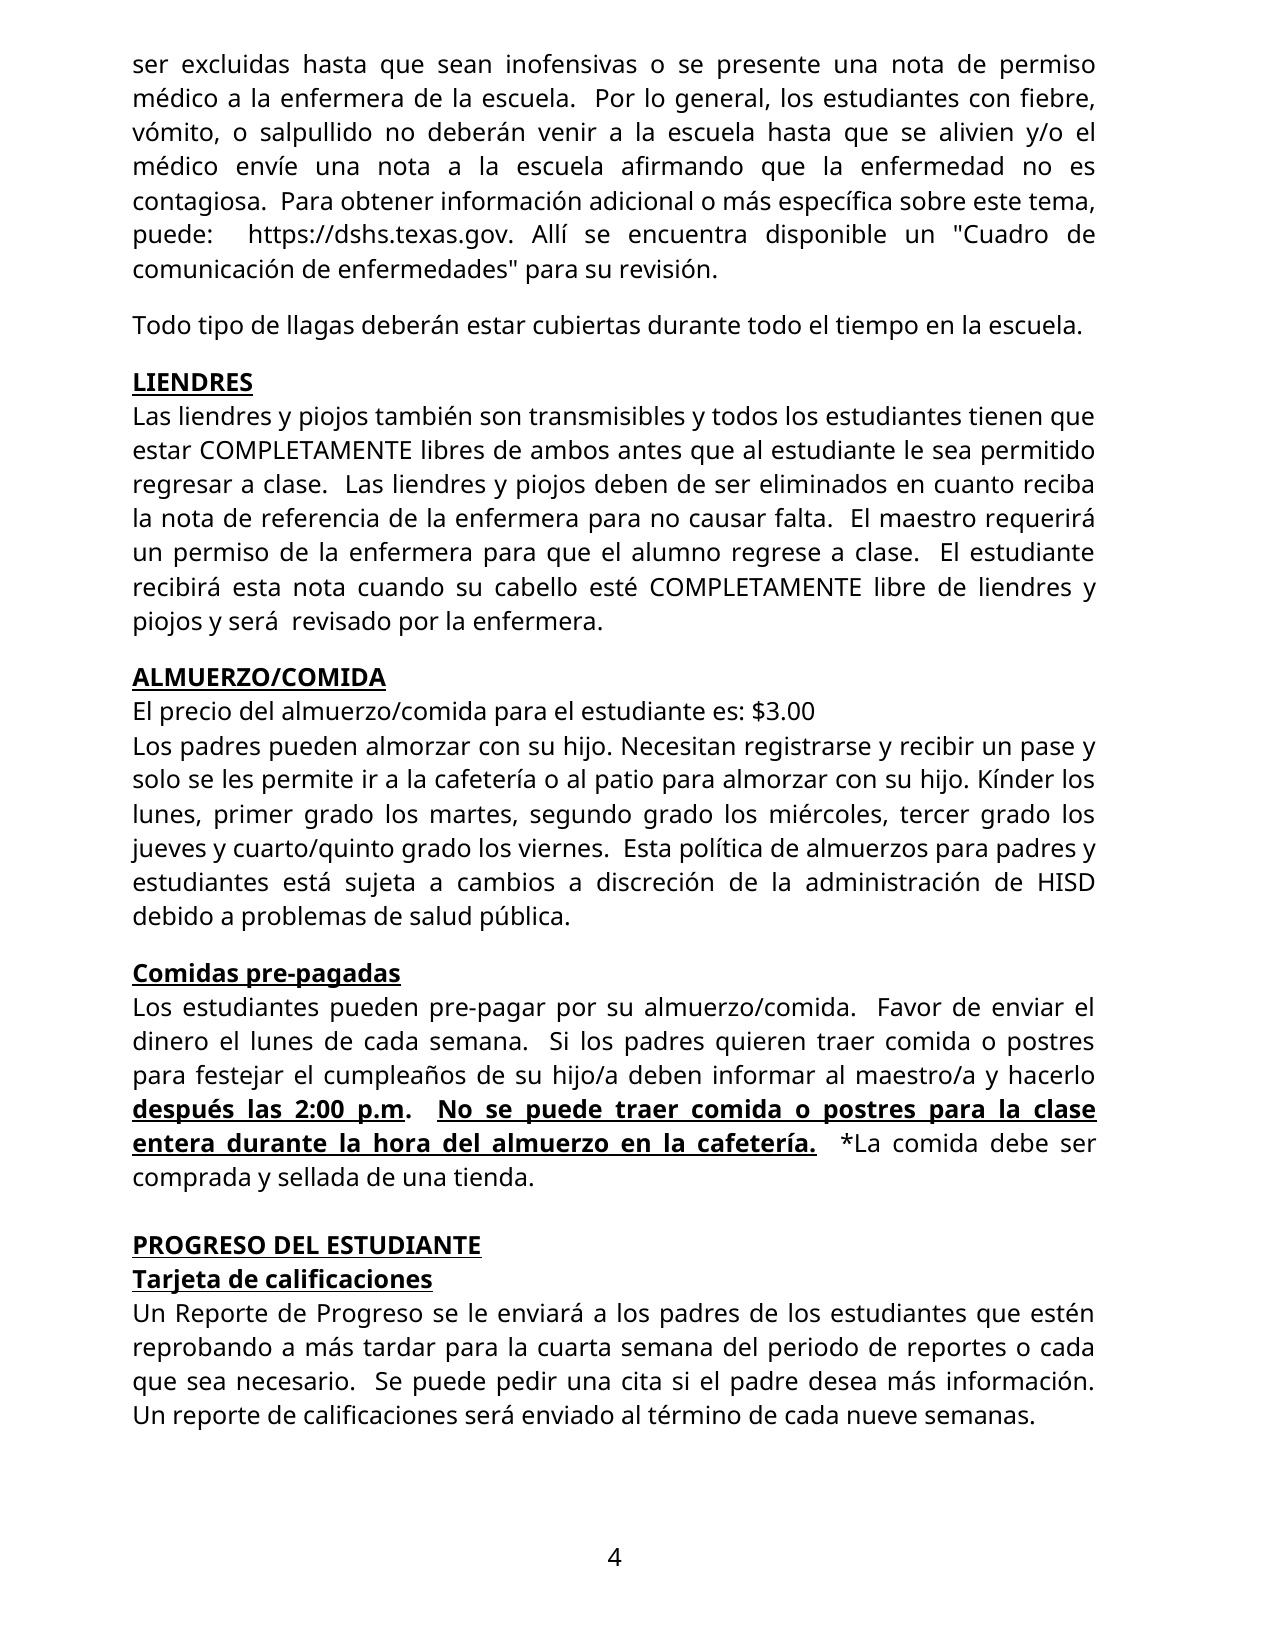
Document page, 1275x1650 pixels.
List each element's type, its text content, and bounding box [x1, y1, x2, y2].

text Los padres pueden almorzar con su hijo. Necesitan registrarse y recibir un pase y solo se les permite ir a la cafetería o al patio para almorzar con su hijo. Kínder los lunes, primer grado los martes, segundo grado los miércoles, tercer grado los jueves y cuarto/quinto grado los viernes. Esta política de almuerzos para padres y estudiantes está sujeta a cambios a discreción de la administración de HISD debido a problemas de salud pública. [132, 728, 1097, 932]
text ALMUERZO/COMIDA [132, 660, 1097, 694]
text Todo tipo de llagas deberán estar cubiertas durante todo el tiempo en la escuela. [132, 308, 1097, 342]
text PROGRESO ESTUDIANTE [132, 1228, 1097, 1262]
text Tarjeta de calificaciones [132, 1262, 1097, 1296]
text Las liendres y piojos también son transmisibles y todos los estudiantes tienen que estar COMPLETAMENTE libres de ambos antes que al estudiante le sea permitido regresar a clase. Las liendres y piojos deben de ser eliminados en cuanto reciba la nota de referencia de la enfermera para no causar falta. El maestro requerirá un permiso de la enfermera para que el alumno regrese a clase. El estudiante recibirá esta nota cuando su cabello esté COMPLETAMENTE libre de liendres y piojos y será revisado por la enfermera. [132, 399, 1097, 637]
text LIENDRES [132, 365, 1097, 399]
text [132, 47, 1097, 285]
text Comidas pre-pagadas [132, 955, 1097, 989]
text Los estudiantes pueden pre-pagar por su almuerzo/comida. Favor de enviar el dinero el lunes de cada semana. Si los padres quieren traer comida o postres para festejar el cumpleaños de su hijo/a deben informar al maestro/a y hacerlo después las 2:00 p.m. No se puede traer comida o postres para la clase entera durante la hora del almuerzo en la cafetería. *La comida debe ser comprada y sellada de una tienda. [132, 989, 1097, 1194]
text El precio del almuerzo/comida para el estudiante es: $3.00 [132, 694, 1097, 728]
text Un Reporte de Progreso se le enviará a los padres de los estudiantes que estén reprobando a más tardar para la cuarta semana del periodo de reportes o cada que sea necesario. Se puede pedir una cita si el padre desea más información. Un reporte de calificaciones será enviado al término de cada nueve semanas. [132, 1296, 1097, 1432]
